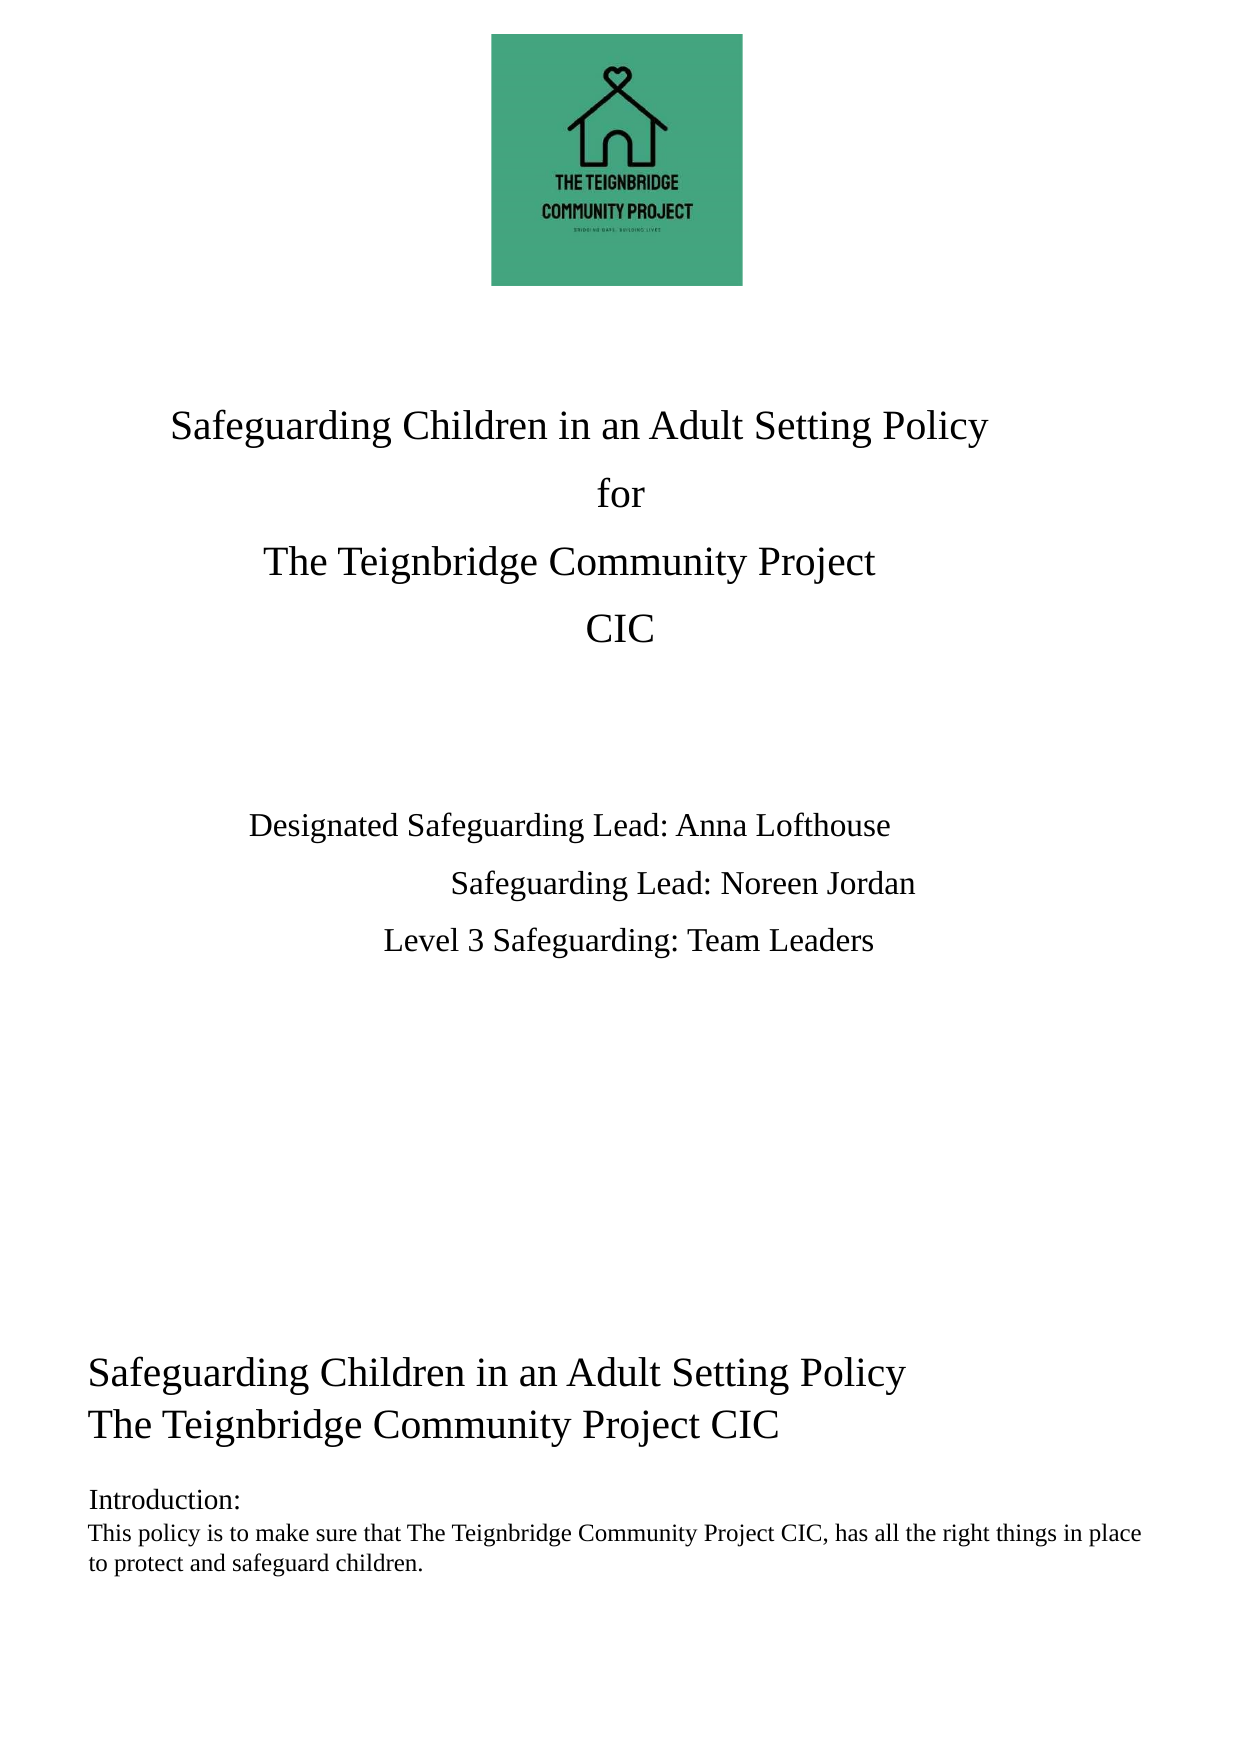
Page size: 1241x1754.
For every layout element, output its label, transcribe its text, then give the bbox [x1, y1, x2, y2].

text for [84, 468, 1157, 516]
text The Teignbridge Community Project [263, 536, 1157, 584]
text This policy is to make sure that The Teignbridge Community Project CIC, has all the right things in place to protect and safeguard children. [87, 1518, 1157, 1577]
text Safeguarding Children in an Adult Setting Policy [59, 400, 1099, 448]
text Safeguarding Children in an Adult Setting Policy [87, 1348, 1157, 1396]
text Designated Safeguarding Lead: Anna Lofthouse [249, 805, 1157, 843]
text Level 3 Safeguarding: Team Leaders [135, 921, 1114, 959]
text CIC [84, 604, 1156, 652]
text Introduction: [89, 1482, 1157, 1516]
picture [491, 34, 743, 286]
text The Teignbridge Community Project CIC [87, 1399, 1157, 1447]
text Safeguarding Lead: Noreen Jordan [135, 863, 1114, 901]
